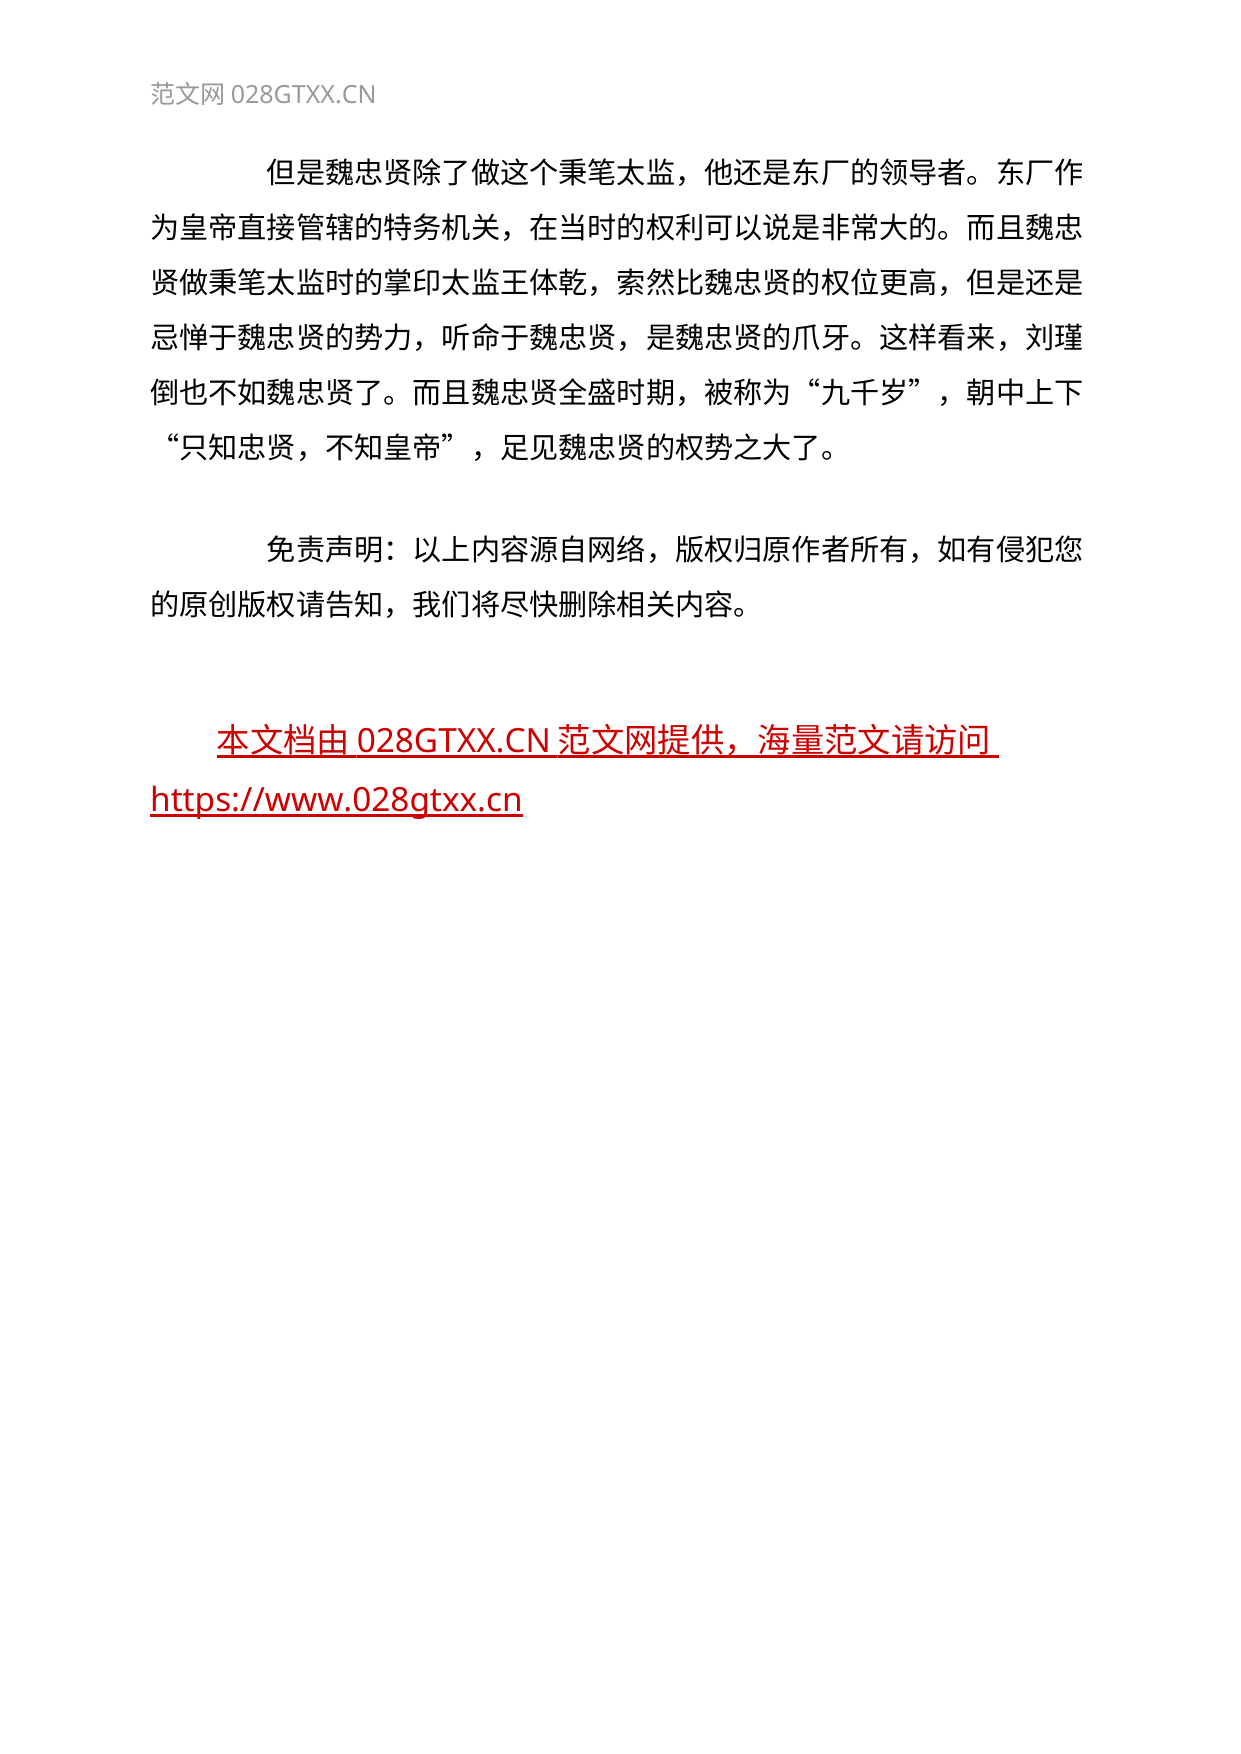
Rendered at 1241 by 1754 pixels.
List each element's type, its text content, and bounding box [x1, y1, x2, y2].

text 本文档由028GTXX.CN范文网提供，海量范文请访问 https://www.028gtxx.cn [150, 714, 1090, 822]
text 免责声明：以上内容源自网络，版权归原作者所有，如有侵犯您的原创版权请告知，我们将尽快删除相关内容。 [150, 526, 1090, 623]
text 但是魏忠贤除了做这个秉笔太监，他还是东厂的领导者。东厂作为皇帝直接管辖的特务机关，在当时的权利可以说是非常大的。而且魏忠贤做秉笔太监时的掌印太监王体乾，索然比魏忠贤的权位更高，但是还是忌惮于魏忠贤的势力，听命于魏忠贤，是魏忠贤的爪牙。这样看来，刘瑾倒也不如魏忠贤了。而且魏忠贤全盛时期，被称为“九千岁”，朝中上下“只知忠贤，不知皇帝”，足见魏忠贤的权势之大了。 [150, 150, 1090, 467]
